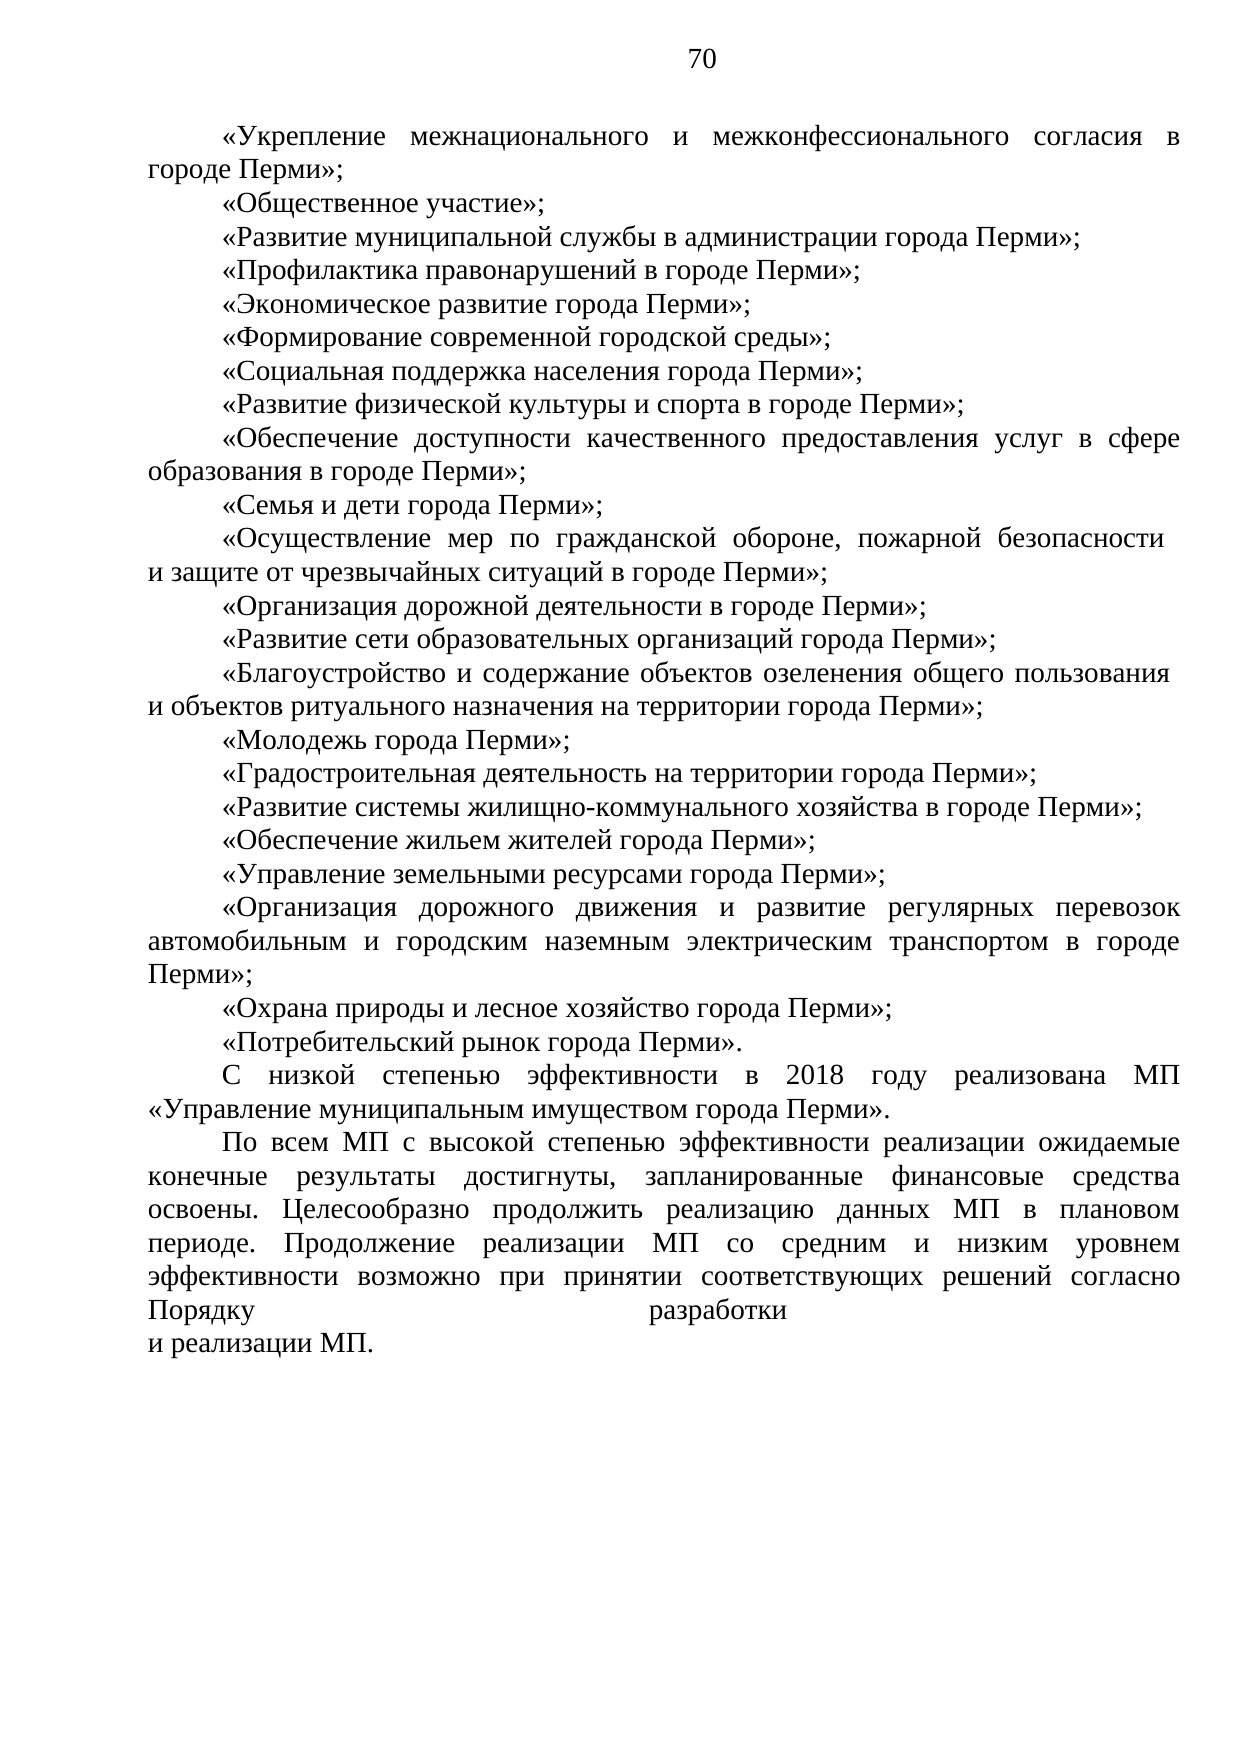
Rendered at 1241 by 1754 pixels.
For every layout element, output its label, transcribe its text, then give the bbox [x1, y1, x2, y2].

text «Экономическое развитие города Перми»; [148, 286, 1181, 319]
text «Осуществление мер по гражданской обороне, пожарной безопасности и защите от чрезвычайных ситуаций в городе Перми»; [148, 521, 1181, 588]
text «Формирование современной городской среды»; [148, 319, 1181, 353]
text «Благоустройство и содержание объектов озеленения общего пользования и объектов ритуального назначения на территории города Перми»; [148, 655, 1181, 722]
text «Развитие муниципальной службы в администрации города Перми»; [148, 219, 1181, 252]
text «Организация дорожной деятельности в городе Перми»; [148, 588, 1181, 621]
text «Семья и дети города Перми»; [148, 487, 1181, 521]
text «Организация дорожного движения и развитие регулярных перевозок автомобильным и городским наземным электрическим транспортом в городе Перми»; [148, 889, 1181, 990]
text «Градостроительная деятельность на территории города Перми»; [148, 755, 1181, 789]
text «Управление земельными ресурсами города Перми»; [148, 856, 1181, 889]
text «Обеспечение доступности качественного предоставления услуг в сфере образования в городе Перми»; [148, 420, 1181, 487]
text «Развитие сети образовательных организаций города Перми»; [148, 621, 1181, 655]
text «Социальная поддержка населения города Перми»; [148, 353, 1181, 386]
text По всем МП с высокой степенью эффективности реализации ожидаемые конечные результаты достигнуты, запланированные финансовые средства освоены. Целесообразно продолжить реализацию данных МП в плановом периоде. Продолжение реализации МП со средним и низким уровнем эффективности возможно при принятии соответствующих решений согласно Порядку разработки и реализации МП. [148, 1124, 1181, 1359]
text «Молодежь города Перми»; [148, 722, 1181, 755]
text «Развитие системы жилищно-коммунального хозяйства в городе Перми»; [148, 789, 1181, 822]
text «Профилактика правонарушений в городе Перми»; [148, 252, 1181, 286]
text С низкой степенью эффективности в 2018 году реализована МП «Управление муниципальным имуществом города Перми». [148, 1057, 1181, 1124]
text «Охрана природы и лесное хозяйство города Перми»; [148, 990, 1181, 1024]
text «Укрепление межнационального и межконфессионального согласия в городе Перми»; [148, 118, 1181, 185]
text «Общественное участие»; [148, 185, 1181, 219]
text «Потребительский рынок города Перми». [148, 1024, 1181, 1057]
text «Развитие физической культуры и спорта в городе Перми»; [148, 386, 1181, 420]
text «Обеспечение жильем жителей города Перми»; [148, 822, 1181, 856]
